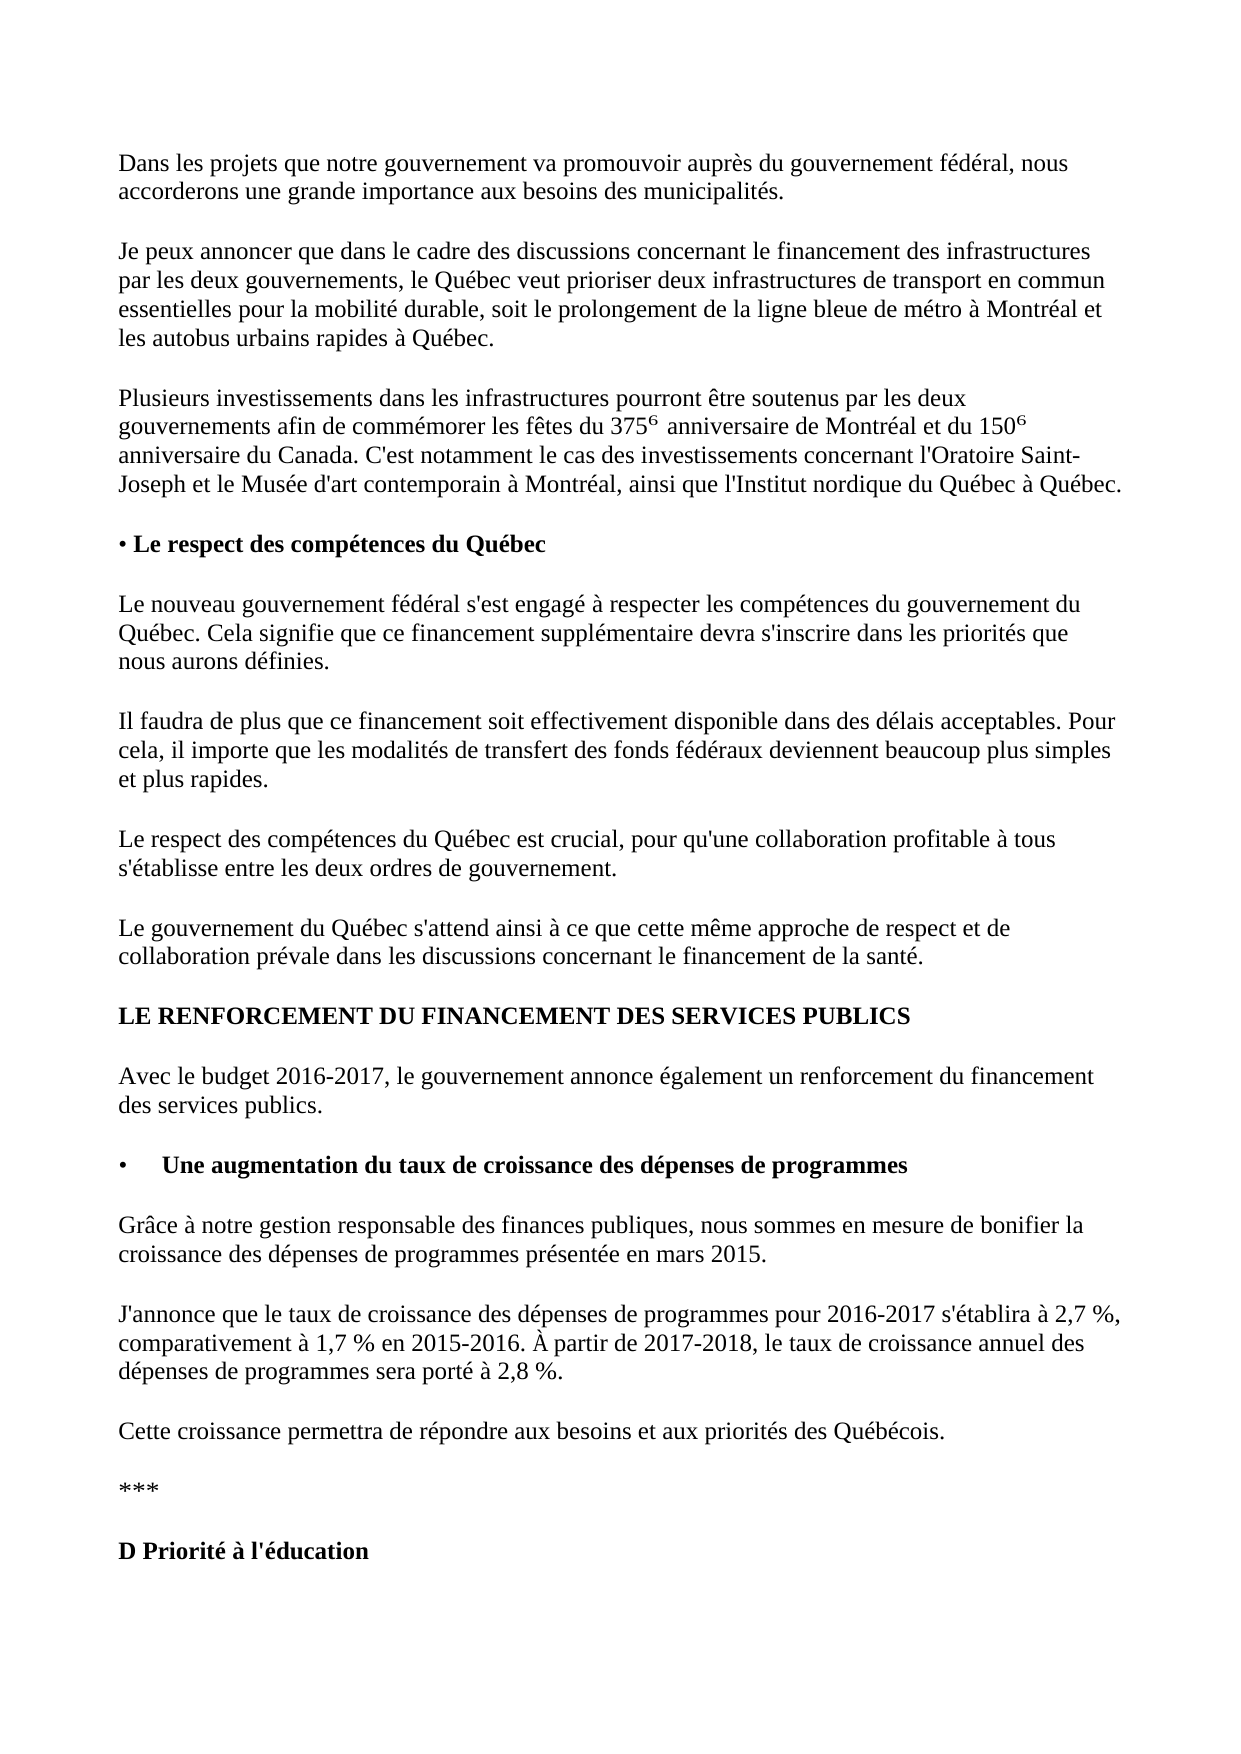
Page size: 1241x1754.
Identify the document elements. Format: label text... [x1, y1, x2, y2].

text Le nouveau gouvernement fédéral s'est engagé à respecter les compétences du gouvernement du Québec. Cela signifie que ce financement supplémentaire devra s'inscrire dans les priorités que nous aurons définies. [118, 589, 1122, 675]
text Dans les projets que notre gouvernement va promouvoir auprès du gouvernement fédéral, nous accorderons une grande importance aux besoins des municipalités. [118, 148, 1122, 205]
text LE RENFORCEMENT DU FINANCEMENT DES SERVICES PUBLICS [118, 1001, 1122, 1030]
text Cette croissance permettra de répondre aux besoins et aux priorités des Québécois. [118, 1416, 1122, 1445]
text Je peux annoncer que dans le cadre des discussions concernant le financement des infrastructures par les deux gouvernements, le Québec veut prioriser deux infrastructures de transport en commun essentielles pour la mobilité durable, soit le prolongement de la ligne bleue de métro à Montréal et les autobus urbains rapides à Québec. [118, 236, 1122, 351]
text *** [118, 1476, 1122, 1505]
text Le gouvernement du Québec s'attend ainsi à ce que cette même approche de respect et de collaboration prévale dans les discussions concernant le financement de la santé. [118, 913, 1122, 970]
text Grâce à notre gestion responsable des finances publiques, nous sommes en mesure de bonifier la croissance des dépenses de programmes présentée en mars 2015. [118, 1210, 1122, 1268]
text Il faudra de plus que ce financement soit effectivement disponible dans des délais acceptables. Pour cela, il importe que les modalités de transfert des fonds fédéraux deviennent beaucoup plus simples et plus rapides. [118, 706, 1122, 793]
text • Le respect des compétences du Québec [118, 529, 1122, 558]
text • Une augmentation du taux de croissance des dépenses de programmes [118, 1150, 1122, 1179]
text Le respect des compétences du Québec est crucial, pour qu'une collaboration profitable à tous s'établisse entre les deux ordres de gouvernement. [118, 824, 1122, 881]
text D Priorité à l'éducation [118, 1536, 1122, 1565]
text Plusieurs investissements dans les infrastructures pourront être soutenus par les deux gouvernements afin de commémorer les fêtes du 3756 anniversaire de Montréal et du 1506 anniversaire du Canada. C'est notamment le cas des investissements concernant l'Oratoire Saint-Joseph et le Musée d'art contemporain à Montréal, ainsi que l'Institut nordique du Québec à Québec. [118, 383, 1122, 498]
text J'annonce que le taux de croissance des dépenses de programmes pour 2016-2017 s'établira à 2,7 %, comparativement à 1,7 % en 2015-2016. À partir de 2017-2018, le taux de croissance annuel des dépenses de programmes sera porté à 2,8 %. [118, 1299, 1122, 1385]
text Avec le budget 2016-2017, le gouvernement annonce également un renforcement du financement des services publics. [118, 1061, 1122, 1119]
